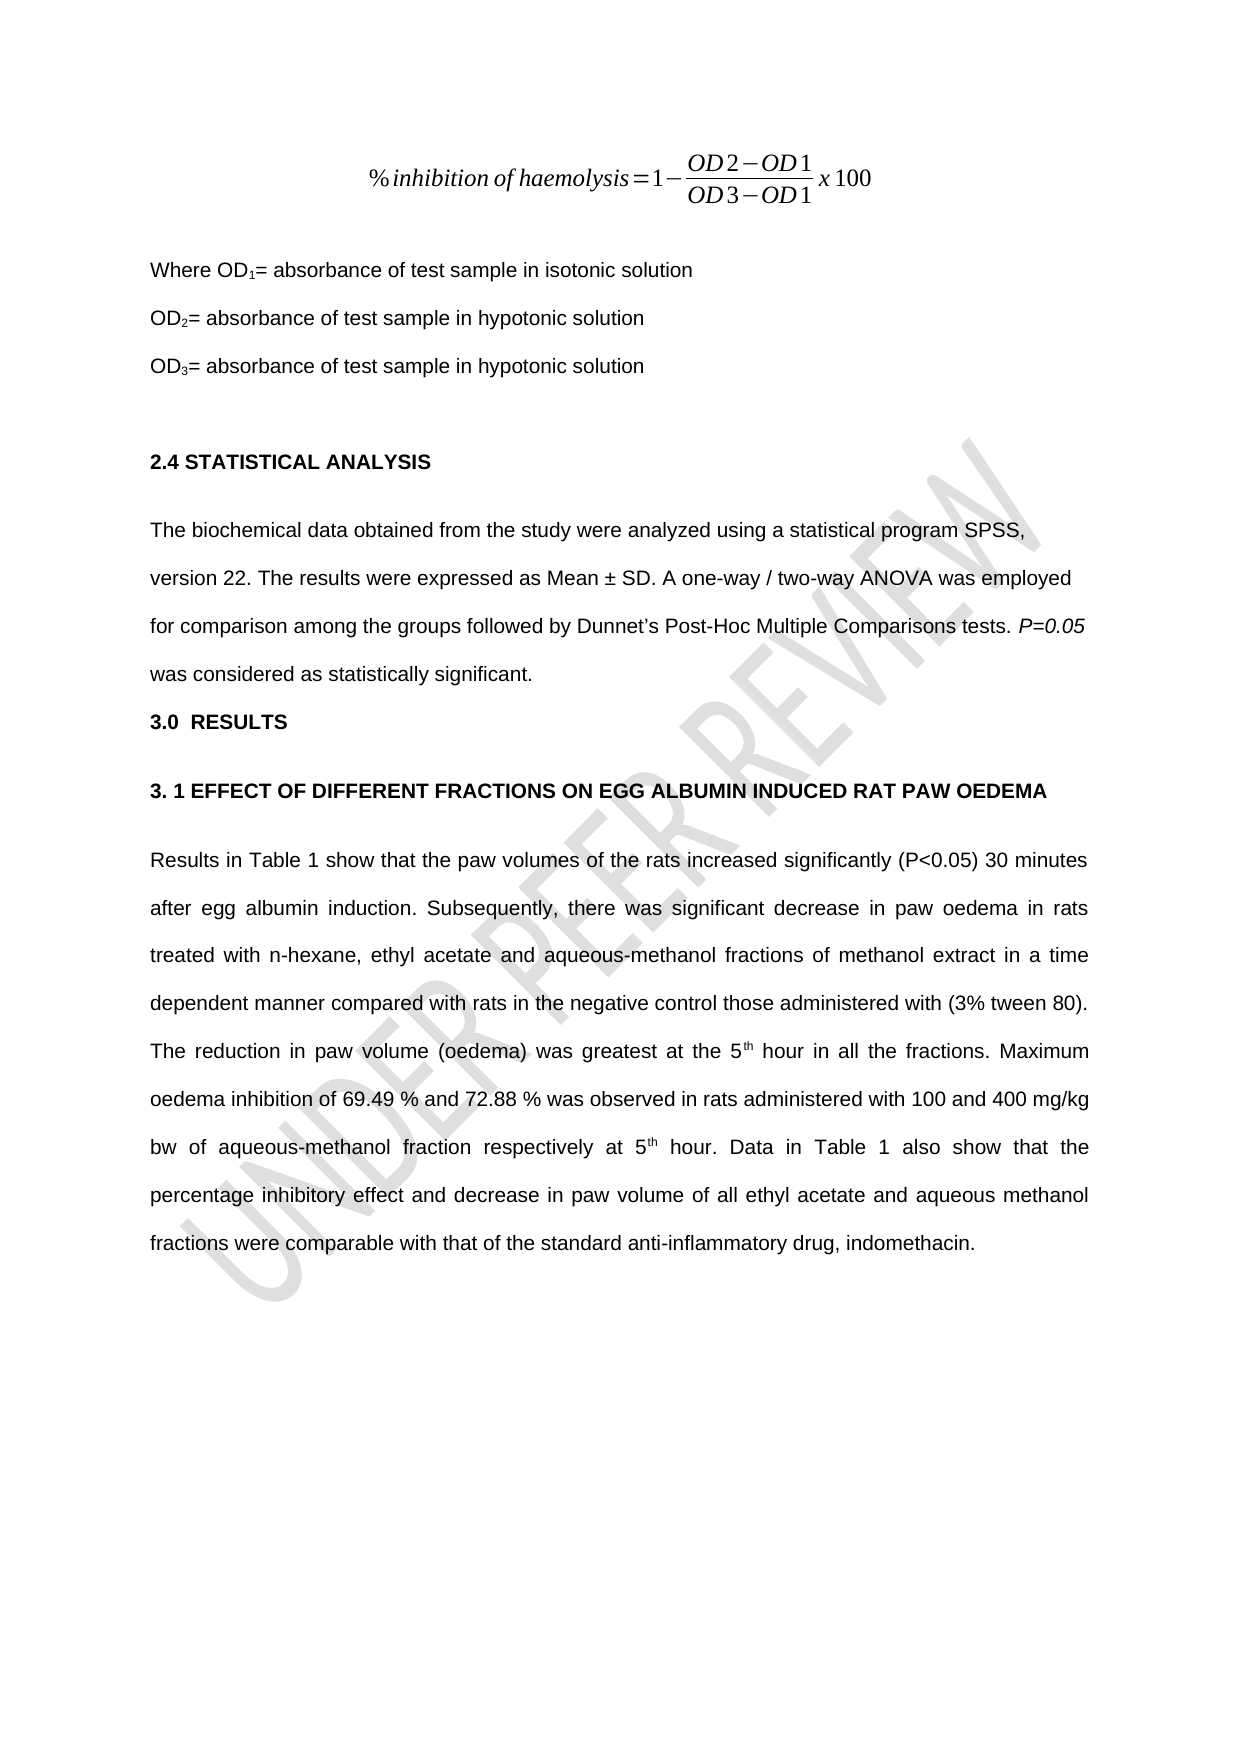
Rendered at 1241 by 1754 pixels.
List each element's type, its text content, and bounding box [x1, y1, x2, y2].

text 3. 1 EFFECT OF DIFFERENT FRACTIONS ON EGG ALBUMIN INDUCED RAT PAW OEDEMA [150, 779, 1090, 803]
text Where OD1= absorbance of test sample in isotonic solution [150, 258, 1090, 282]
text The biochemical data obtained from the study were analyzed using a statistical program SPSS, version 22. The results were expressed as Mean ± SD. A one-way / two-way ANOVA was employed for comparison among the groups followed by Dunnet’s Post-Hoc Multiple Comparisons tests. P=0.05 was considered as statistically significant. [150, 518, 1090, 686]
text OD2= absorbance of test sample in hypotonic solution [150, 306, 1090, 330]
text 2.4 STATISTICAL ANALYSIS [150, 449, 1090, 473]
text Results in Table 1 show that the paw volumes of the rats increased significantly (P<0.05) 30 minutes after egg albumin induction. Subsequently, there was significant decrease in paw oedema in rats treated with n-hexane, ethyl acetate and aqueous-methanol fractions of methanol extract in a time dependent manner compared with rats in the negative control those administered with (3% tween 80). The reduction in paw volume (oedema) was greatest at the 5th hour in all the fractions. Maximum oedema inhibition of 69.49 % and 72.88 % was observed in rats administered with 100 and 400 mg/kg bw of aqueous-methanol fraction respectively at 5th hour. Data in Table 1 also show that the percentage inhibitory effect and decrease in paw volume of all ethyl acetate and aqueous methanol fractions were comparable with that of the standard anti-inflammatory drug, indomethacin. [150, 847, 1090, 1255]
text 3.0 RESULTS [150, 710, 1090, 734]
text OD3= absorbance of test sample in hypotonic solution [150, 354, 1090, 378]
